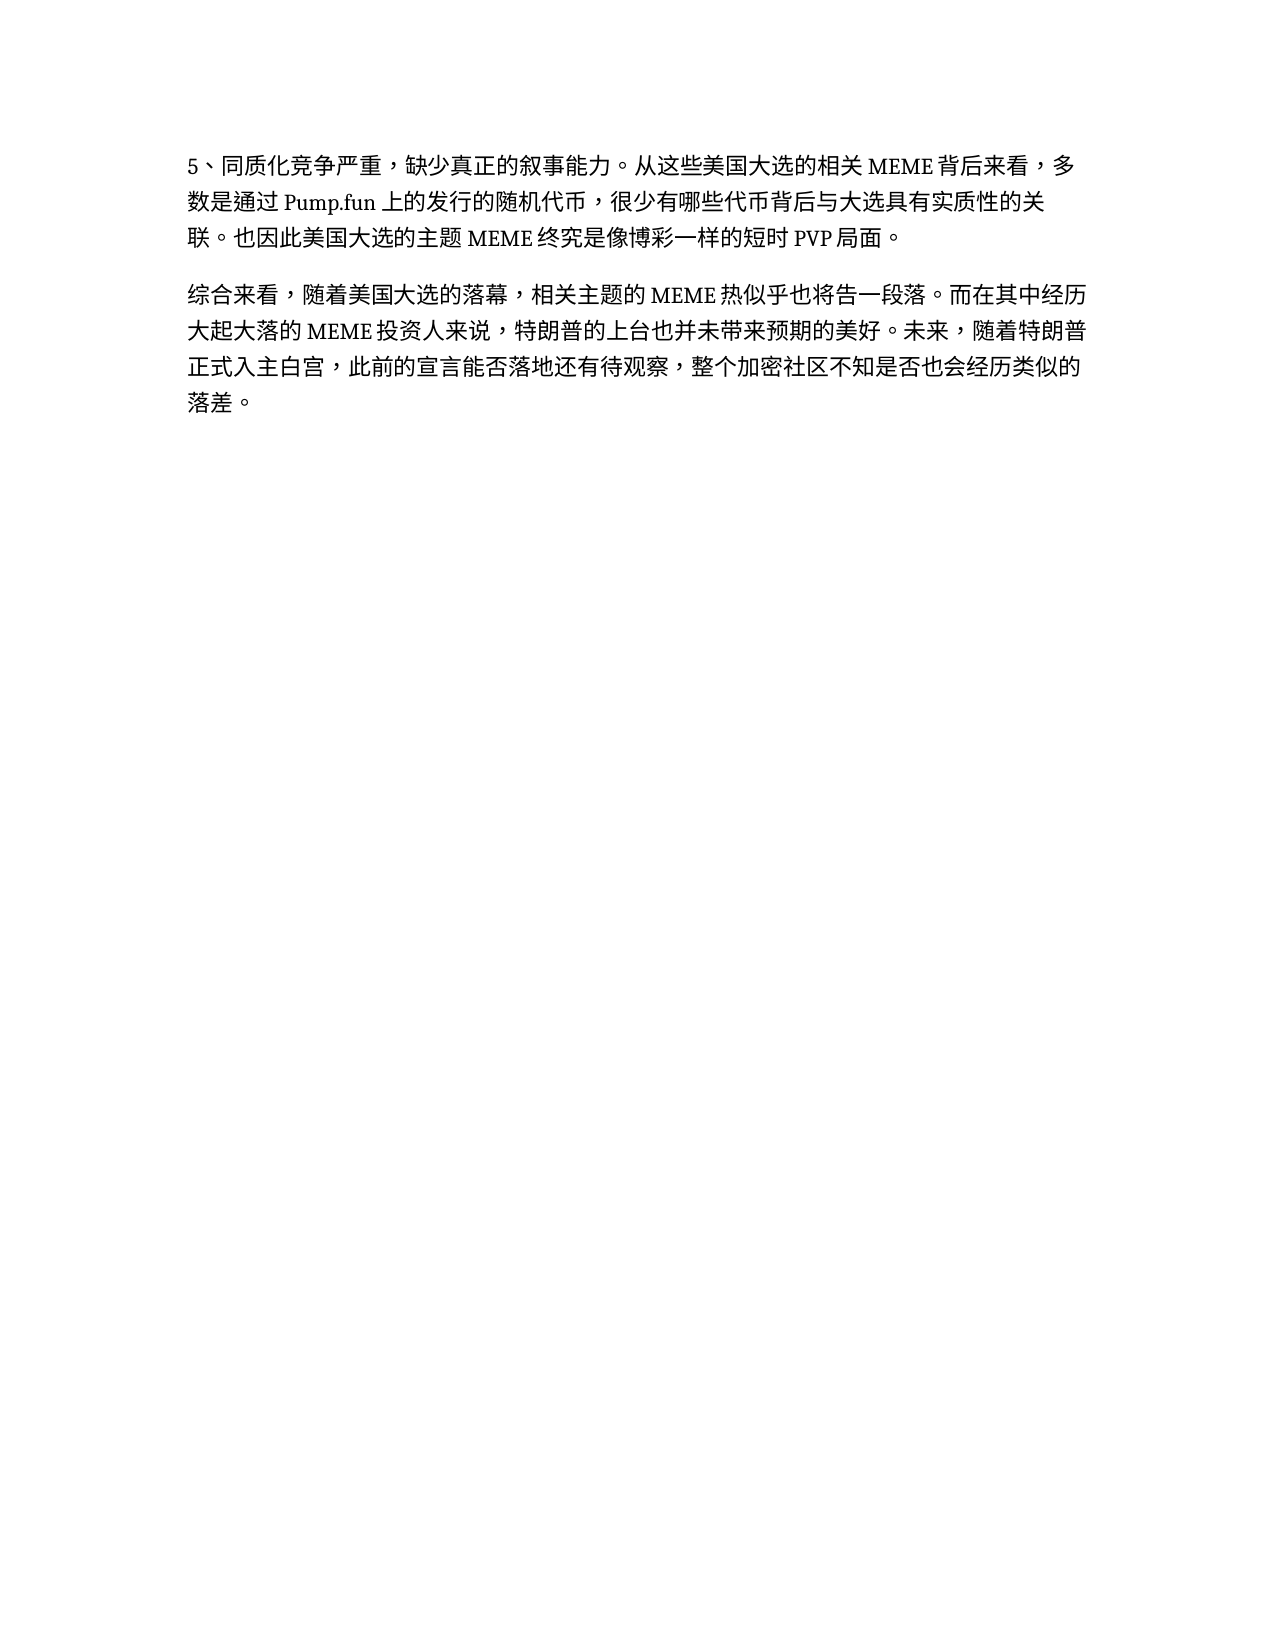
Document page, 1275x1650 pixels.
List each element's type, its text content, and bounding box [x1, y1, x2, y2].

text 综合来看，随着美国大选的落幕，相关主题的MEME热似乎也将告一段落。而在其中经历大起大落的MEME投资人来说，特朗普的上台也并未带来预期的美好。未来，随着特朗普正式入主白宫，此前的宣言能否落地还有待观察，整个加密社区不知是否也会经历类似的落差。 [187, 279, 1087, 418]
text 5、同质化竞争严重，缺少真正的叙事能力。从这些美国大选的相关MEME背后来看，多数是通过Pump.fun上的发行的随机代币，很少有哪些代币背后与大选具有实质性的关联。也因此美国大选的主题MEME终究是像博彩一样的短时PVP局面。 [187, 150, 1087, 253]
